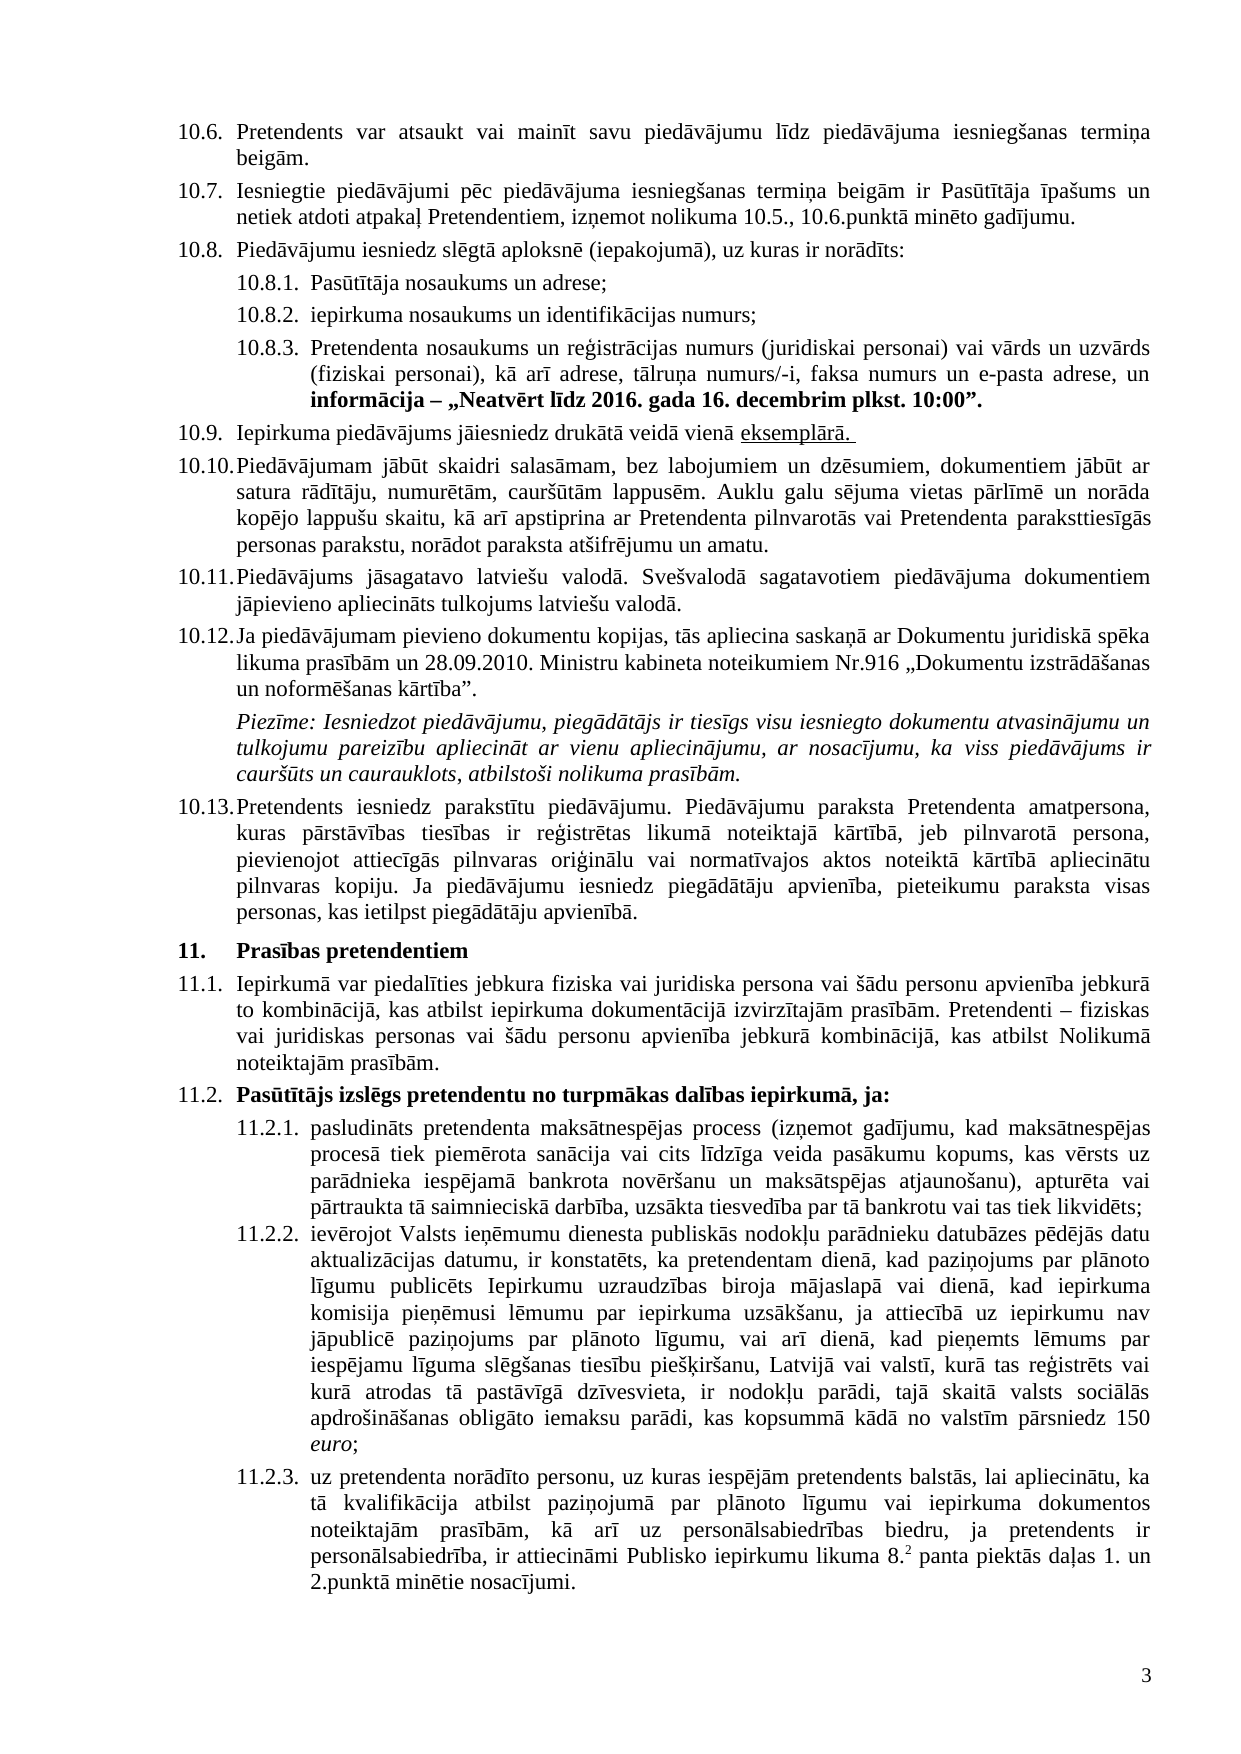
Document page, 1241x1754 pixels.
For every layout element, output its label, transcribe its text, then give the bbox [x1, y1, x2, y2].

text Piezīme: Iesniedzot piedāvājumu, piegādātājs ir tiesīgs visu iesniegto dokumentu atvasinājumu un tulkojumu pareizību apliecināt ar vienu apliecinājumu, ar nosacījumu, ka viss piedāvājums ir cauršūts un caurauklots, atbilstoši nolikuma prasībām. [236, 708, 1152, 787]
list Pretendents var atsaukt vai mainīt savu piedāvājumu līdz piedāvājuma iesniegšanas termiņa beigām. [177, 118, 1152, 171]
list Iepirkumā var piedalīties jebkura fiziska vai juridiska persona vai šādu personu apvienība jebkurā to kombinācijā, kas atbilst iepirkuma dokumentācijā izvirzītajām prasībām. Pretendenti – fiziskas vai juridiskas personas vai šādu personu apvienība jebkurā kombinācijā, kas atbilst Nolikumā noteiktajām prasībām. [177, 970, 1152, 1075]
list Pasūtītāja nosaukums un adrese; [236, 269, 1152, 295]
list Prasības pretendentiem [177, 937, 1152, 964]
list Iepirkuma piedāvājums jāiesniedz drukātā veidā vienā eksemplārā. [177, 419, 1152, 446]
list Pasūtītājs izslēgs pretendentu no turpmākas dalības iepirkumā, ja: [177, 1082, 1152, 1108]
list uz pretendenta norādīto personu, uz kuras iespējām pretendents balstās, lai apliecinātu, ka tā kvalifikācija atbilst paziņojumā par plānoto līgumu vai iepirkuma dokumentos noteiktajām prasībām, kā arī uz personālsabiedrības biedru, ja pretendents ir personālsabiedrība, ir attiecināmi Publisko iepirkumu likuma 8.2 panta piektās daļas 1. un 2.punktā minētie nosacījumi. [236, 1463, 1152, 1595]
list Pretendents iesniedz parakstītu piedāvājumu. Piedāvājumu paraksta Pretendenta amatpersona, kuras pārstāvības tiesības ir reģistrētas likumā noteiktajā kārtībā, jeb pilnvarotā persona, pievienojot attiecīgās pilnvaras oriģinālu vai normatīvajos aktos noteiktā kārtībā apliecinātu pilnvaras kopiju. Ja piedāvājumu iesniedz piegādātāju apvienība, pieteikumu paraksta visas personas, kas ietilpst piegādātāju apvienībā. [177, 793, 1152, 925]
list Piedāvājums jāsagatavo latviešu valodā. Svešvalodā sagatavotiem piedāvājuma dokumentiem jāpievieno apliecināts tulkojums latviešu valodā. [177, 563, 1152, 616]
list Piedāvājumu iesniedz slēgtā aploksnē (iepakojumā), uz kuras ir norādīts: [177, 236, 1152, 262]
list pasludināts pretendenta maksātnespējas process (izņemot gadījumu, kad maksātnespējas procesā tiek piemērota sanācija vai cits līdzīga veida pasākumu kopums, kas vērsts uz parādnieka iespējamā bankrota novēršanu un maksātspējas atjaunošanu), apturēta vai pārtraukta tā saimnieciskā darbība, uzsākta tiesvedība par tā bankrotu vai tas tiek likvidēts; [236, 1114, 1152, 1219]
list ievērojot Valsts ieņēmumu dienesta publiskās nodokļu parādnieku datubāzes pēdējās datu aktualizācijas datumu, ir konstatēts, ka pretendentam dienā, kad paziņojums par plānoto līgumu publicēts Iepirkumu uzraudzības biroja mājaslapā vai dienā, kad iepirkuma komisija pieņēmusi lēmumu par iepirkuma uzsākšanu, ja attiecībā uz iepirkumu nav jāpublicē paziņojums par plānoto līgumu, vai arī dienā, kad pieņemts lēmums par iespējamu līguma slēgšanas tiesību piešķiršanu, Latvijā vai valstī, kurā tas reģistrēts vai kurā atrodas tā pastāvīgā dzīvesvieta, ir nodokļu parādi, tajā skaitā valsts sociālās apdrošināšanas obligāto iemaksu parādi, kas kopsummā kādā no valstīm pārsniedz 150 euro; [236, 1219, 1152, 1457]
list iepirkuma nosaukums un identifikācijas numurs; [236, 301, 1152, 328]
list Ja piedāvājumam pievieno dokumentu kopijas, tās apliecina saskaņā ar Dokumentu juridiskā spēka likuma prasībām un 28.09.2010. Ministru kabineta noteikumiem Nr.916 „Dokumentu izstrādāšanas un noformēšanas kārtība”. [177, 622, 1152, 701]
list Piedāvājumam jābūt skaidri salasāmam, bez labojumiem un dzēsumiem, dokumentiem jābūt ar satura rādītāju, numurētām, cauršūtām lappusēm. Auklu galu sējuma vietas pārlīmē un norāda kopējo lappušu skaitu, kā arī apstiprina ar Pretendenta pilnvarotās vai Pretendenta paraksttiesīgās personas parakstu, norādot paraksta atšifrējumu un amatu. [177, 452, 1152, 557]
list Pretendenta nosaukums un reģistrācijas numurs (juridiskai personai) vai vārds un uzvārds (fiziskai personai), kā arī adrese, tālruņa numurs/-i, faksa numurs un e-pasta adrese, un informācija – „Neatvērt līdz 2016. gada 16. decembrim plkst. 10:00”. [236, 334, 1152, 413]
list Iesniegtie piedāvājumi pēc piedāvājuma iesniegšanas termiņa beigām ir Pasūtītāja īpašums un netiek atdoti atpakaļ Pretendentiem, izņemot nolikuma 10.5., 10.6.punktā minēto gadījumu. [177, 177, 1152, 230]
